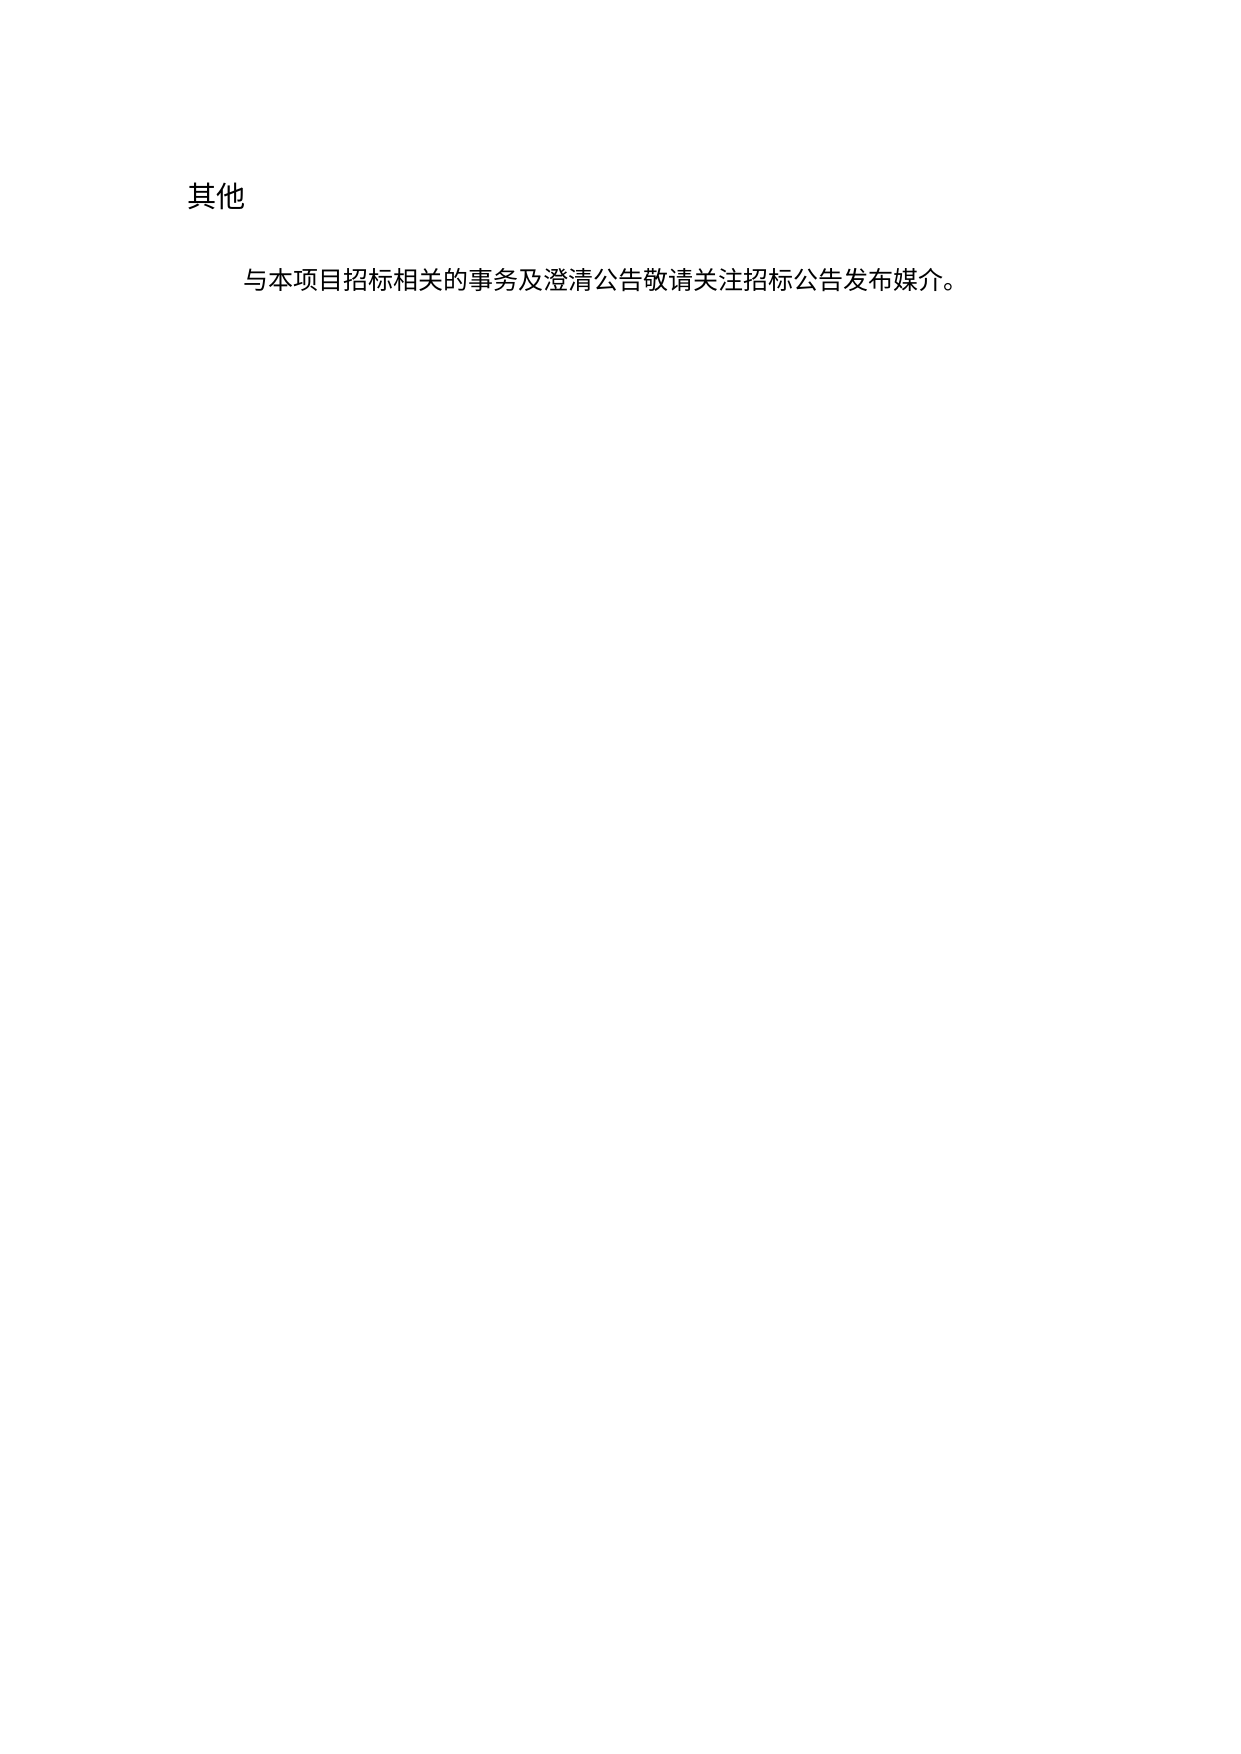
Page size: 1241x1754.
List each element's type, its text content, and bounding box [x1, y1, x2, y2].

subtitle 其他 [187, 162, 1053, 227]
text 与本项目招标相关的事务及澄清公告敬请关注招标公告发布媒介。 [187, 261, 1053, 297]
